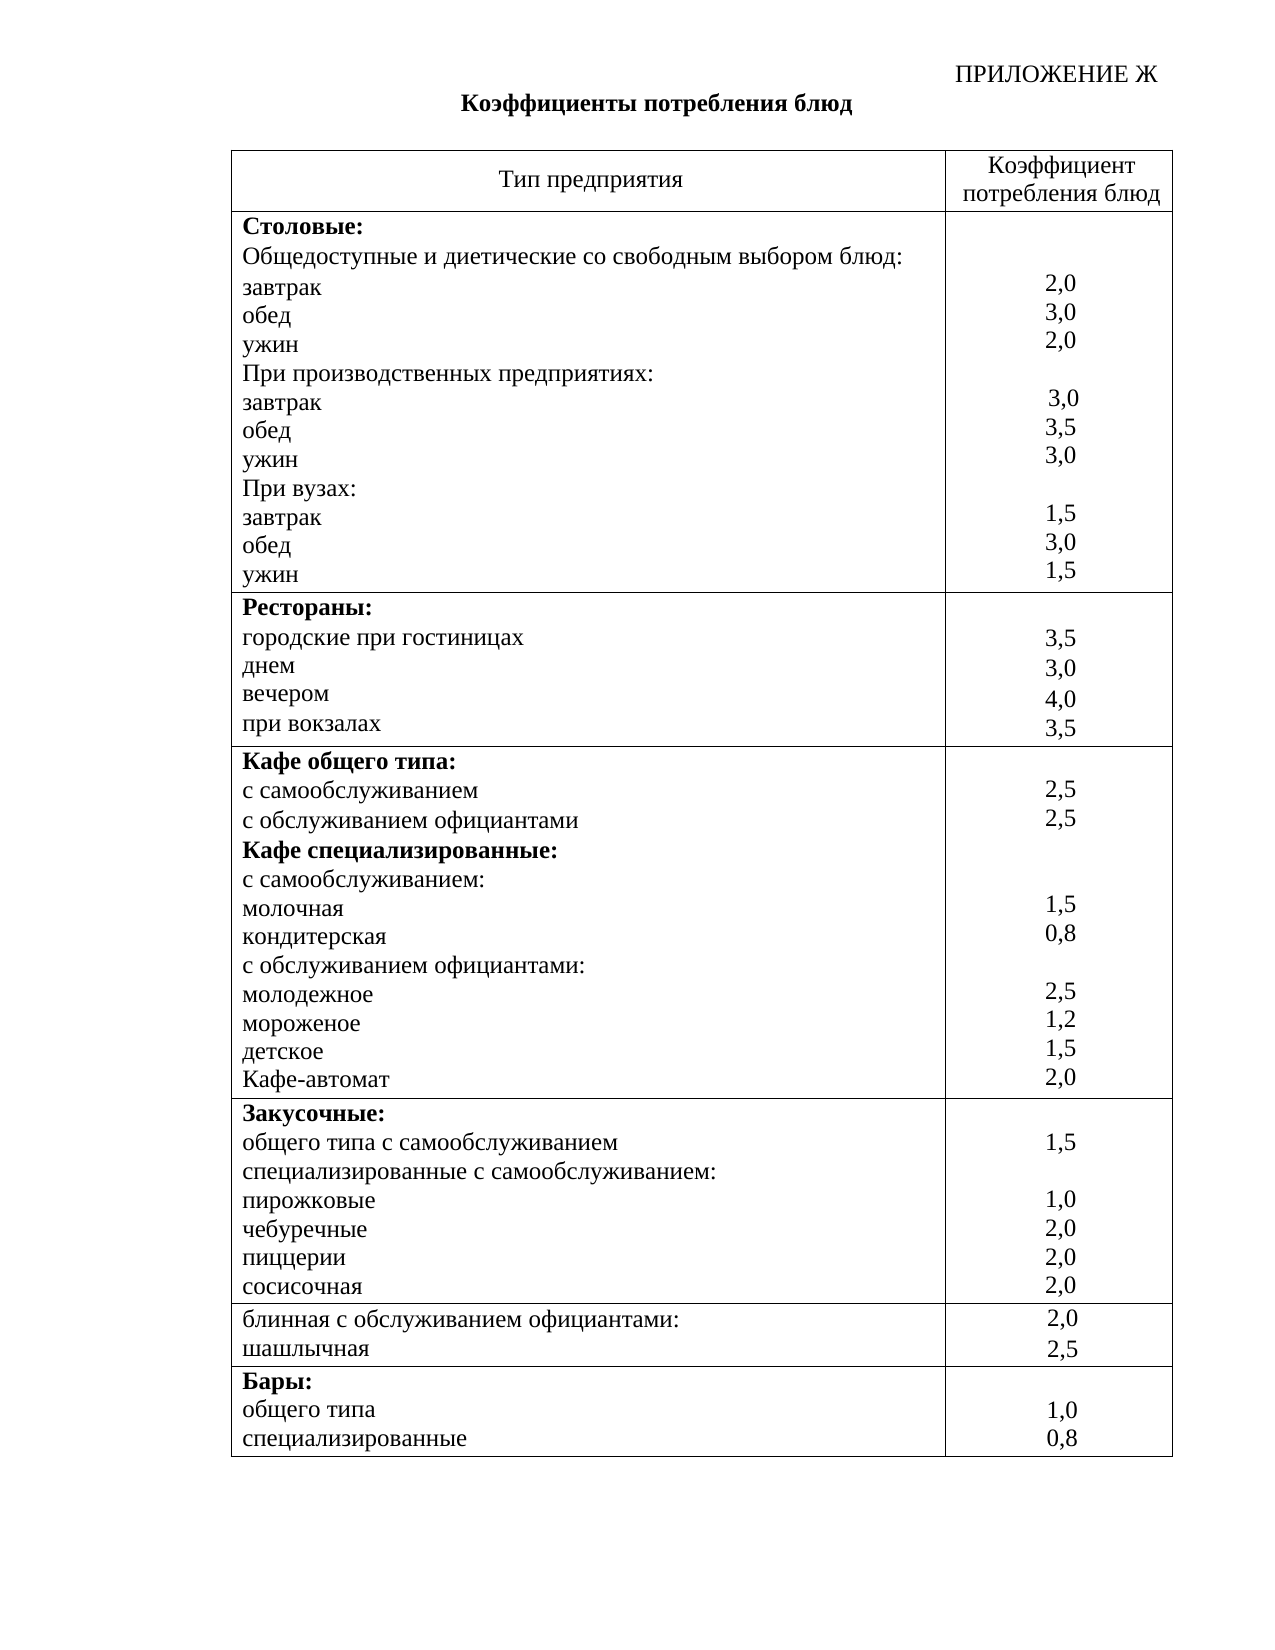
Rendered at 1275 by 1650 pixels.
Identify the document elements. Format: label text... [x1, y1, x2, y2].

table_cell 2,5 2,5 1,5 0,8 2,5 1,2 1,5 2,0 [946, 747, 1172, 1098]
text ПРИЛОЖЕНИЕ Ж [146, 59, 1157, 87]
table_header Коэффициент потребления блюд [946, 151, 1172, 211]
table_cell 1,0 0,8 [946, 1367, 1172, 1456]
subtitle Коэффициенты потребления блюд [461, 88, 1237, 116]
table_cell Кафе общего типа: с самообслуживанием с обслуживанием официантами Кафе специализированные: с самообслуживанием: молочная кондитерская с обслуживанием официантами: молодежное мороженое детское Кафе-автомат [232, 747, 945, 1098]
table_cell 1,5 1,0 2,0 2,0 2,0 [946, 1099, 1172, 1303]
table_cell Бары: общего типа специализированные [232, 1367, 945, 1456]
table_cell 2,0 2,5 [946, 1304, 1172, 1366]
table_cell Рестораны: городские при гостиницах днем вечером при вокзалах [232, 593, 945, 746]
table_header Тип предприятия [232, 151, 945, 211]
table_cell 2,0 3,0 2,0 3,0 3,5 3,0 1,5 3,0 1,5 [946, 212, 1172, 592]
table_cell 3,5 3,0 4,0 3,5 [946, 593, 1172, 746]
table_cell блинная с обслуживанием официантами: шашлычная [232, 1304, 945, 1366]
table_cell Столовые: Общедоступные и диетические со свободным выбором блюд: завтрак обед ужин При производственных предприятиях: завтрак обед ужин При вузах: завтрак обед ужин [232, 212, 945, 592]
table_cell Закусочные: общего типа с самообслуживанием специализированные с самообслуживанием: пирожковые чебуречные пиццерии сосисочная [232, 1099, 945, 1303]
